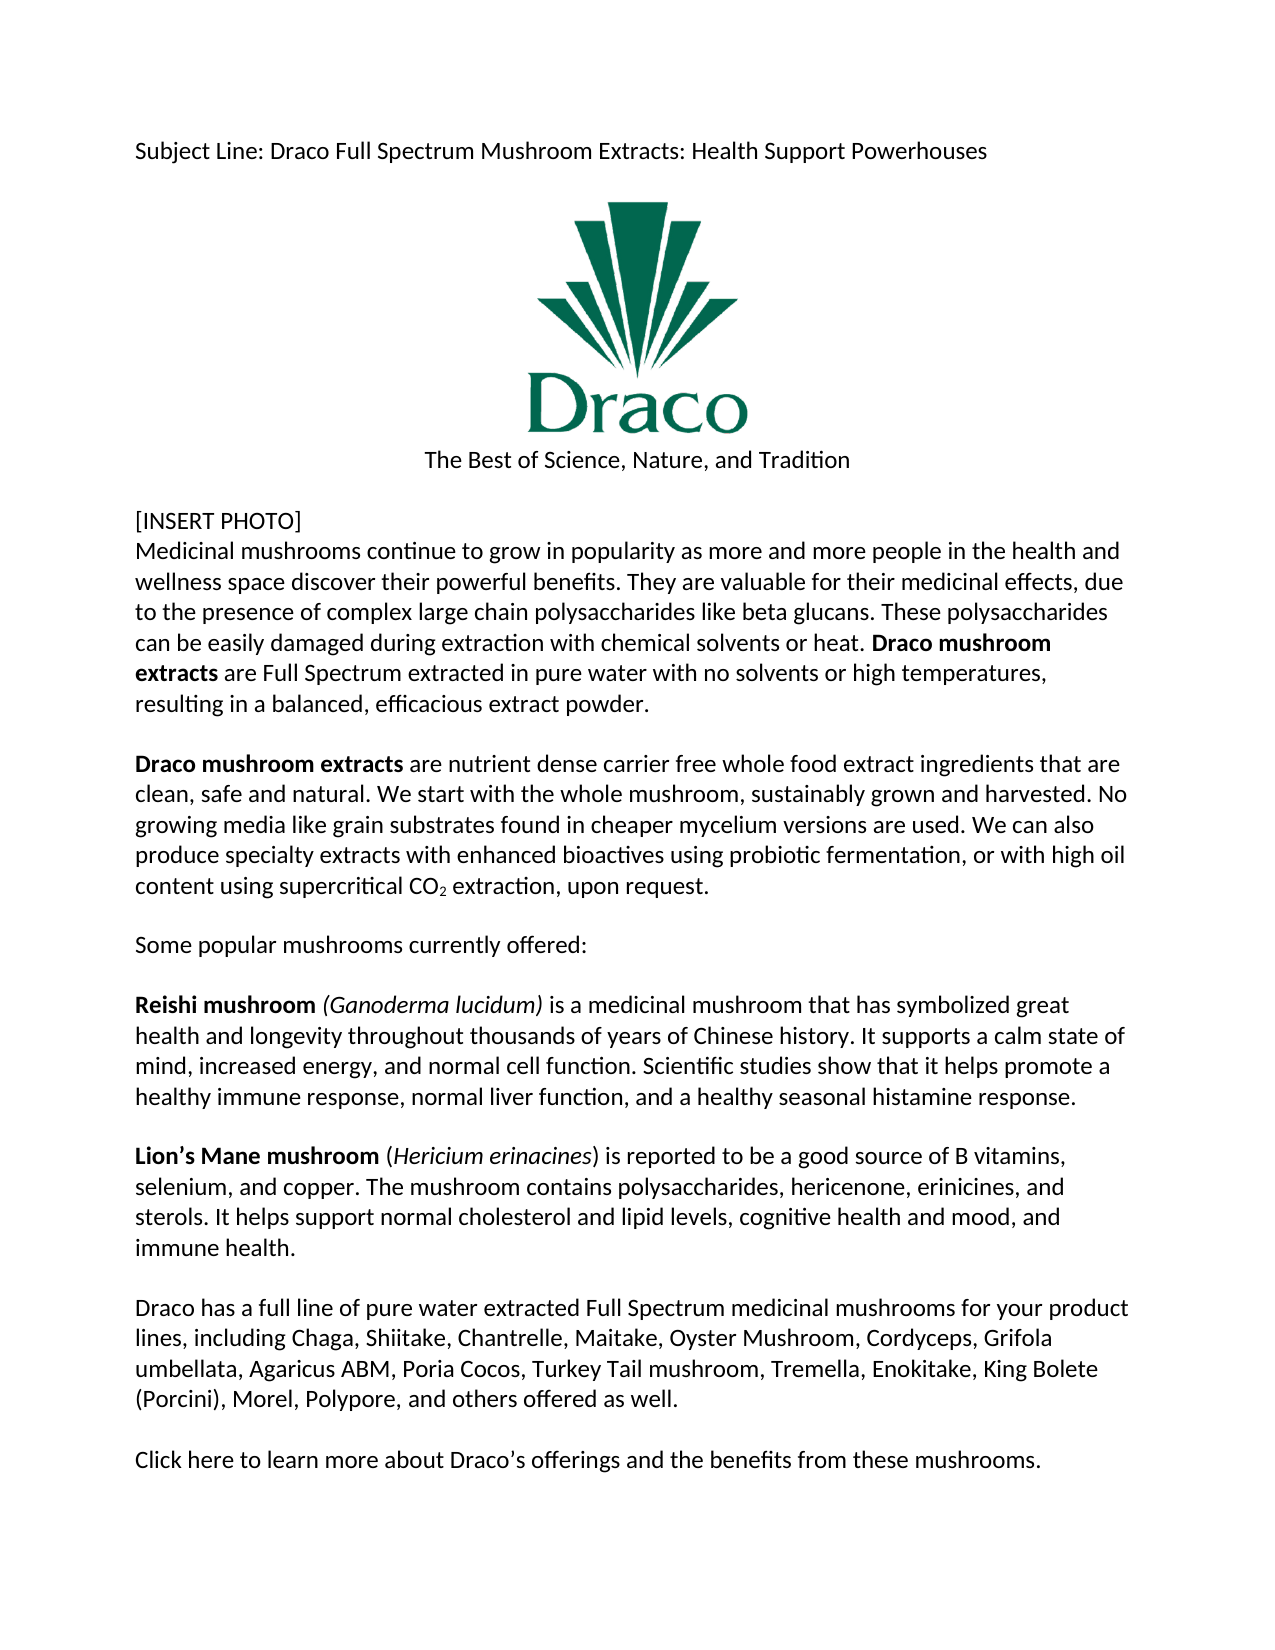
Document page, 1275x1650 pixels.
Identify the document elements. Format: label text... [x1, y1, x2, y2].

text Subject Line: Draco Full Spectrum Mushroom Extracts: Health Support Powerhouses [135, 135, 1140, 166]
text Click here to learn more about Draco’s offerings and the benefits from these mushrooms. [135, 1444, 1140, 1475]
text Some popular mushrooms currently offered: [135, 929, 1140, 960]
text [INSERT PHOTO] [135, 505, 1140, 536]
text Reishi mushroom (Ganoderma lucidum) is a medicinal mushroom that has symbolized great health and longevity throughout thousands of years of Chinese history. It supports a calm state of mind, increased energy, and normal cell function. Scientific studies show that it helps promote a healthy immune response, normal liver function, and a healthy seasonal histamine response. [135, 989, 1140, 1111]
text Lion’s Mane mushroom (Hericium erinacines) is reported to be a good source of B vitamins, selenium, and copper. The mushroom contains polysaccharides, hericenone, erinicines, and sterols. It helps support normal cholesterol and lipid levels, cognitive health and mood, and immune health. [135, 1141, 1140, 1263]
text Draco has a full line of pure water extracted Full Spectrum medicinal mushrooms for your product lines, including Chaga, Shiitake, Chantrelle, Maitake, Oyster Mushroom, Cordyceps, Grifola umbellata, Agaricus ABM, Poria Cocos, Turkey Tail mushroom, Tremella, Enokitake, King Bolete (Porcini), Morel, Polypore, and others offered as well. [135, 1292, 1140, 1414]
text Medicinal mushrooms continue to grow in popularity as more and more people in the health and wellness space discover their powerful benefits. They are valuable for their medicinal effects, due to the presence of complex large chain polysaccharides like beta glucans. These polysaccharides can be easily damaged during extraction with chemical solvents or heat. Draco mushroom extracts are Full Spectrum extracted in pure water with no solvents or high temperatures, resulting in a balanced, efficacious extract powder. [135, 536, 1140, 719]
text Draco mushroom extracts are nutrient dense carrier free whole food extract ingredients that are clean, safe and natural. We start with the whole mushroom, sustainably grown and harvested. No growing media like grain substrates found in cheaper mycelium versions are used. We can also produce specialty extracts with enhanced bioactives using probiotic fermentation, or with high oil content using supercritical CO2 extraction, upon request. [135, 748, 1140, 900]
text The Best of Science, Nature, and Tradition [135, 444, 1140, 474]
picture [520, 196, 755, 444]
